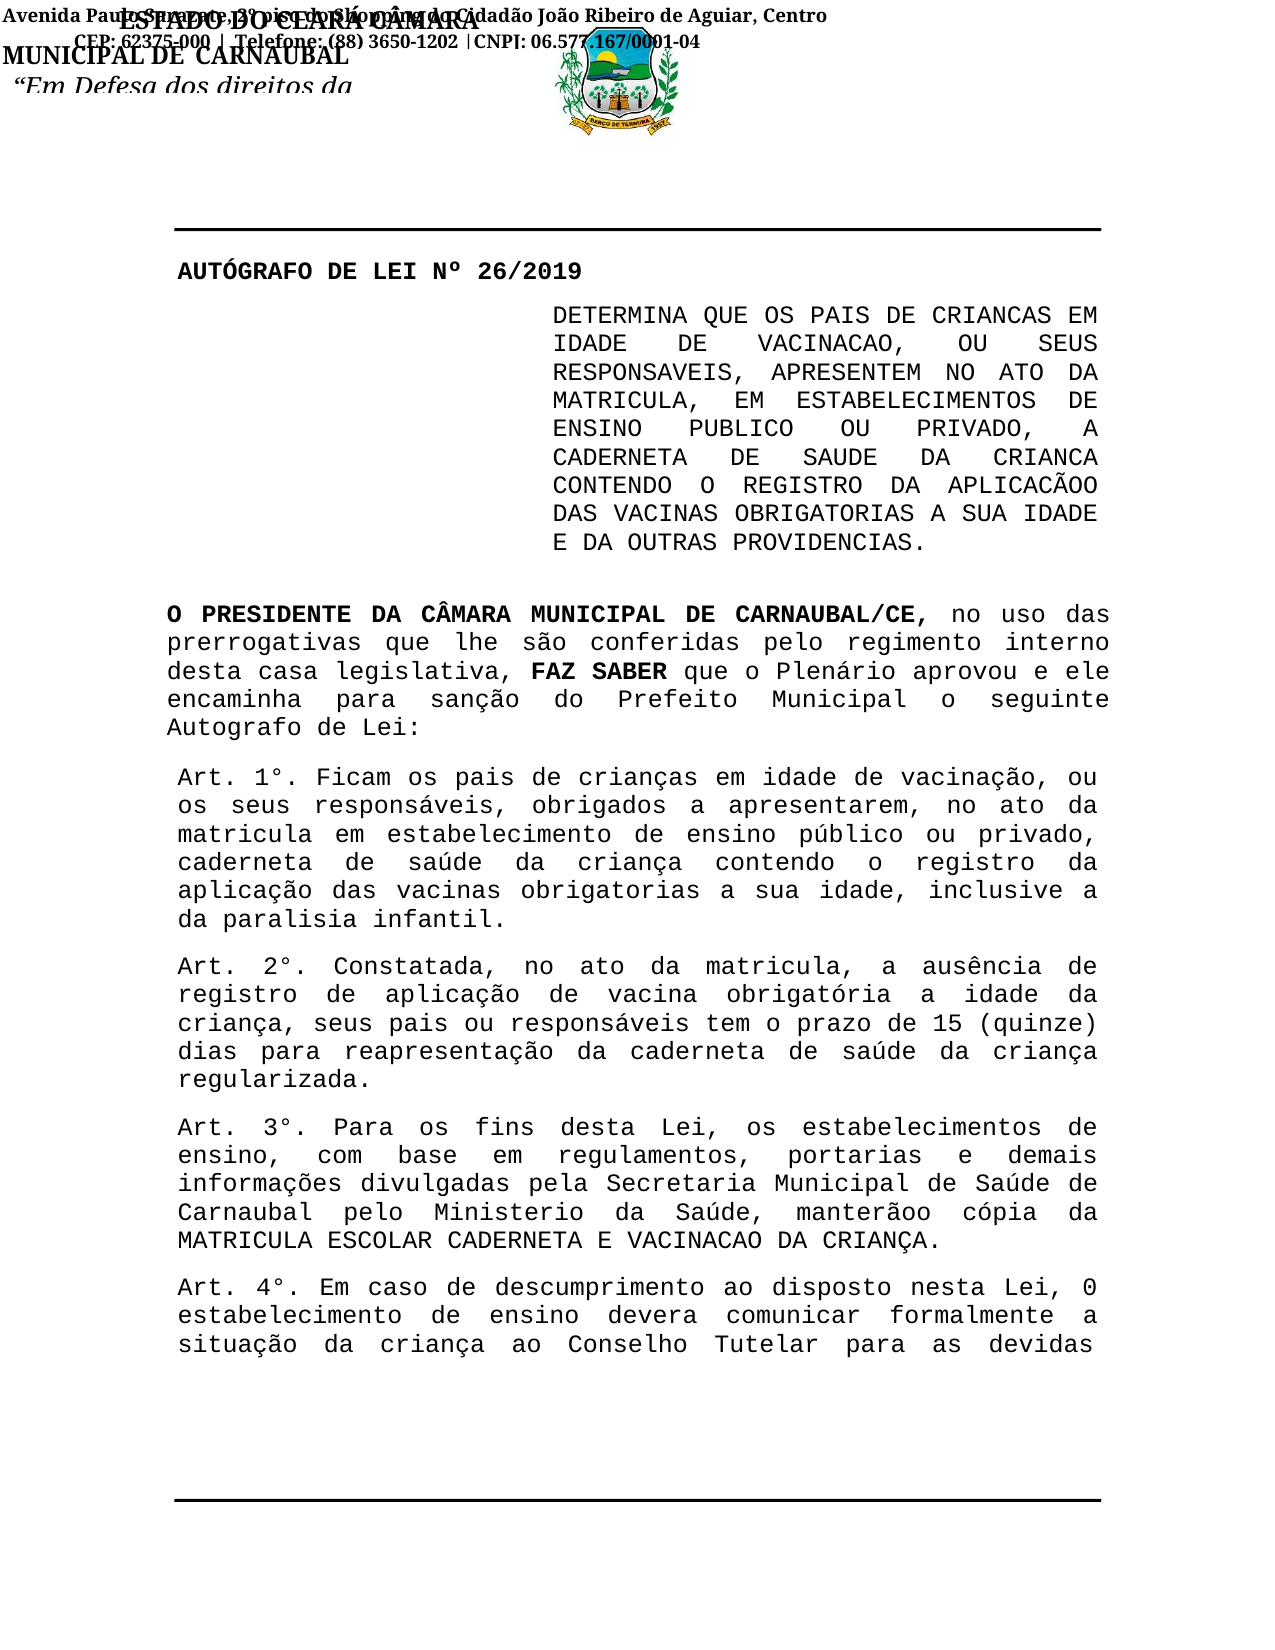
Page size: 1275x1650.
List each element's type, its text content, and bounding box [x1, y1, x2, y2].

text Art. 2°. Constatada, no ato da matricula, a ausência de registro de aplicação de vacina obrigatória a idade da criança, seus pais ou responsáveis tem o prazo de 15 (quinze) dias para reapresentação da caderneta de saúde da criança regularizada. [177, 953, 1098, 1095]
subtitle AUTÓGRAFO DE LEI Nº 26/2019 [177, 258, 1110, 287]
text DETERMINA QUE OS PAIS DE CRIANCAS EM IDADE DE VACINACAO, OU SEUS RESPONSAVEIS, APRESENTEM NO ATO DA MATRICULA, EM ESTABELECIMENTOS DE ENSINO PUBLICO OU PRIVADO, A CADERNETA DE SAUDE DA CRIANCA CONTENDO O REGISTRO DA APLICACÃOO DAS VACINAS OBRIGATORIAS A SUA IDADE E DA OUTRAS PROVIDENCIAS. [552, 302, 1098, 557]
text Art. 1°. Ficam os pais de crianças em idade de vacinação, ou os seus responsáveis, obrigados a apresentarem, no ato da matricula em estabelecimento de ensino público ou privado, caderneta de saúde da criança contendo o registro da aplicação das vacinas obrigatorias a sua idade, inclusive a da paralisia infantil. [177, 765, 1098, 935]
picture [554, 23, 680, 137]
text O PRESIDENTE DA CÂMARA MUNICIPAL DE CARNAUBAL/CE, no uso das prerrogativas que lhe são conferidas pelo regimento interno desta casa legislativa, FAZ SABER que o Plenário aprovou e ele encaminha para sanção do Prefeito Municipal o seguinte Autografo de Lei: [167, 602, 1110, 743]
text Art. 3°. Para os fins desta Lei, os estabelecimentos de ensino, com base em regulamentos, portarias e demais informações divulgadas pela Secretaria Municipal de Saúde de Carnaubal pelo Ministerio da Saúde, manterãoo cópia da MATRICULA ESCOLAR CADERNETA E VACINACAO DA CRIANÇA. [177, 1114, 1098, 1256]
text Art. 4°. Em caso de descumprimento ao disposto nesta Lei, 0 estabelecimento de ensino devera comunicar formalmente a situação da criança ao Conselho Tutelar para as devidas [177, 1274, 1098, 1359]
